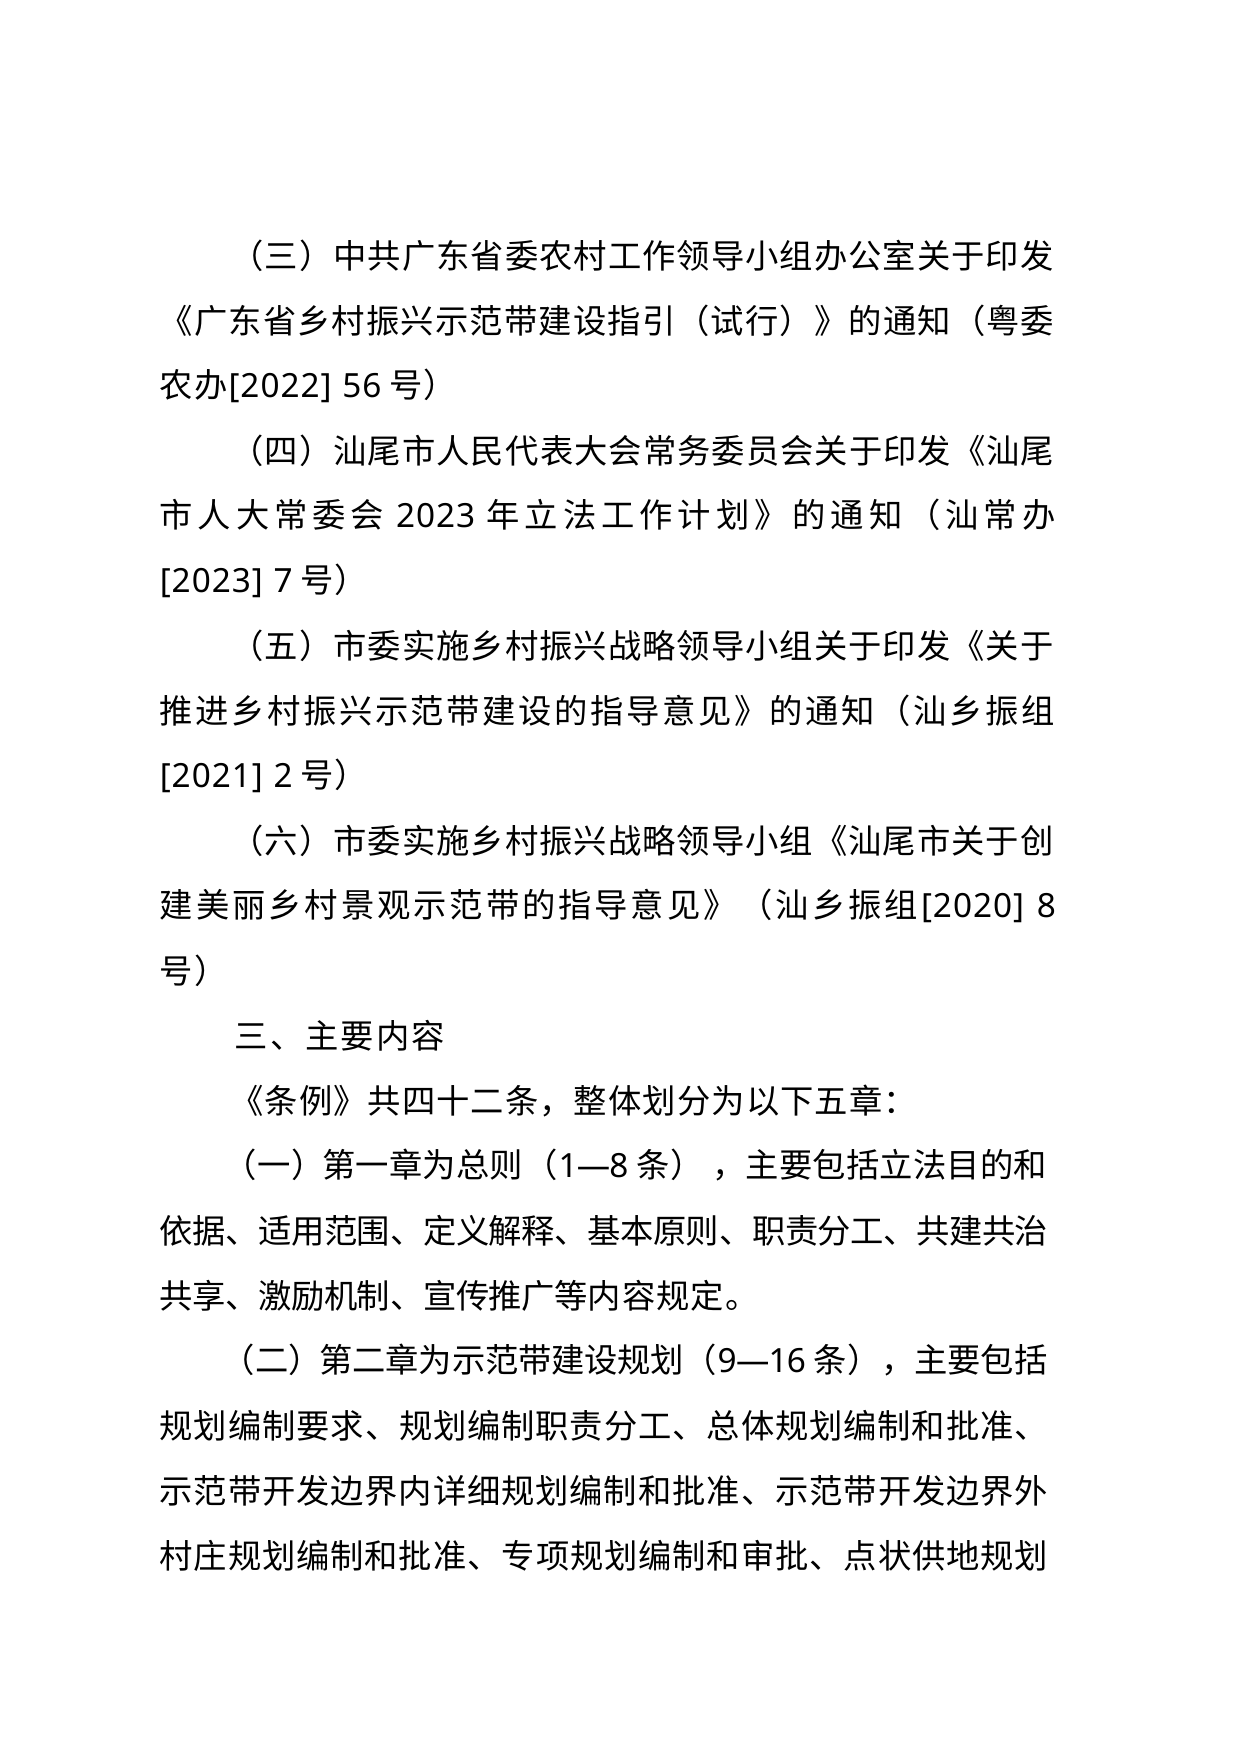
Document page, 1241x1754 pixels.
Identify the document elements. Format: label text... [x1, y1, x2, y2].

list （三）中共广东省委农村工作领导小组办公室关于印发《广东省乡村振兴示范带建设指引（试行）》的通知（粤委农办[2022] 56号） [159, 221, 1056, 416]
list （四）汕尾市人民代表大会常务委员会关于印发《汕尾市人大常委会2023年立法工作计划》的通知（汕常办[2023] 7号） [159, 416, 1056, 611]
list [159, 1326, 1048, 1586]
list （六）市委实施乡村振兴战略领导小组《汕尾市关于创建美丽乡村景观示范带的指导意见》（汕乡振组[2020] 8号） [159, 806, 1056, 1001]
list 三、主要内容 [159, 1001, 1081, 1066]
list 《条例》共四十二条，整体划分为以下五章： [159, 1066, 1056, 1131]
list （五）市委实施乡村振兴战略领导小组关于印发《关于推进乡村振兴示范带建设的指导意见》的通知（汕乡振组[2021] 2号） [159, 611, 1056, 806]
list 第一章为总则（1—8条） ，主要包括立法目的和依据、适用范围、定义解释、基本原则、职责分工、共建共治共享、激励机制、宣传推广等内容规定。 [159, 1131, 1048, 1326]
